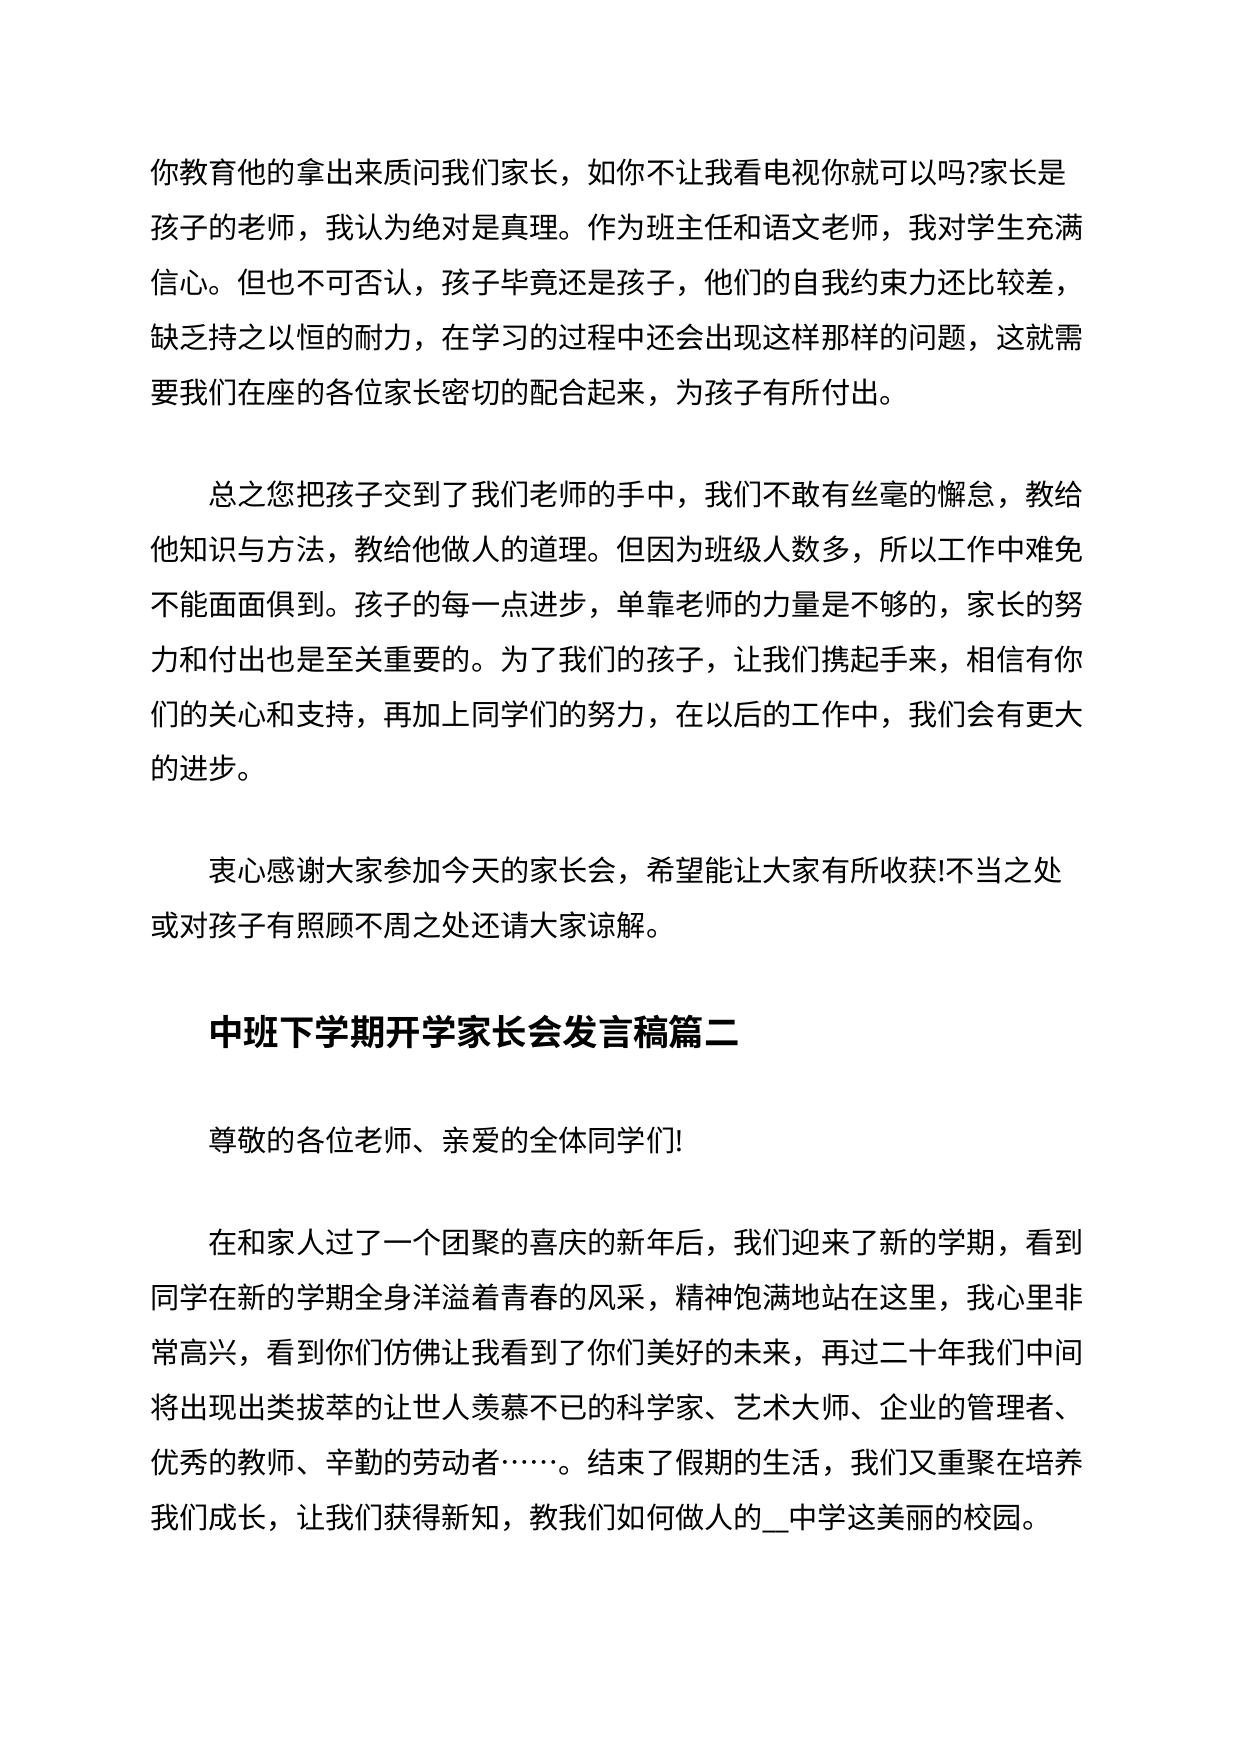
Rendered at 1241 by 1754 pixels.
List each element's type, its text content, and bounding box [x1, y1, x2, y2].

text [150, 150, 1090, 412]
text 尊敬的各位老师、亲爱的全体同学们! [150, 1118, 1090, 1160]
text 中班下学期开学家长会发言稿篇二 [150, 1004, 1090, 1056]
text 在和家人过了一个团聚的喜庆的新年后，我们迎来了新的学期，看到同学在新的学期全身洋溢着青春的风采，精神饱满地站在这里，我心里非常高兴，看到你们仿佛让我看到了你们美好的未来，再过二十年我们中间将出现出类拔萃的让世人羡慕不已的科学家、艺术大师、企业的管理者、优秀的教师、辛勤的劳动者……。结束了假期的生活，我们又重聚在培养我们成长，让我们获得新知，教我们如何做人的__中学这美丽的校园。 [150, 1220, 1090, 1537]
text 衷心感谢大家参加今天的家长会，希望能让大家有所收获!不当之处或对孩子有照顾不周之处还请大家谅解。 [150, 848, 1090, 945]
text 总之您把孩子交到了我们老师的手中，我们不敢有丝毫的懈怠，教给他知识与方法，教给他做人的道理。但因为班级人数多，所以工作中难免不能面面俱到。孩子的每一点进步，单靠老师的力量是不够的，家长的努力和付出也是至关重要的。为了我们的孩子，让我们携起手来，相信有你们的关心和支持，再加上同学们的努力，在以后的工作中，我们会有更大的进步。 [150, 471, 1090, 788]
